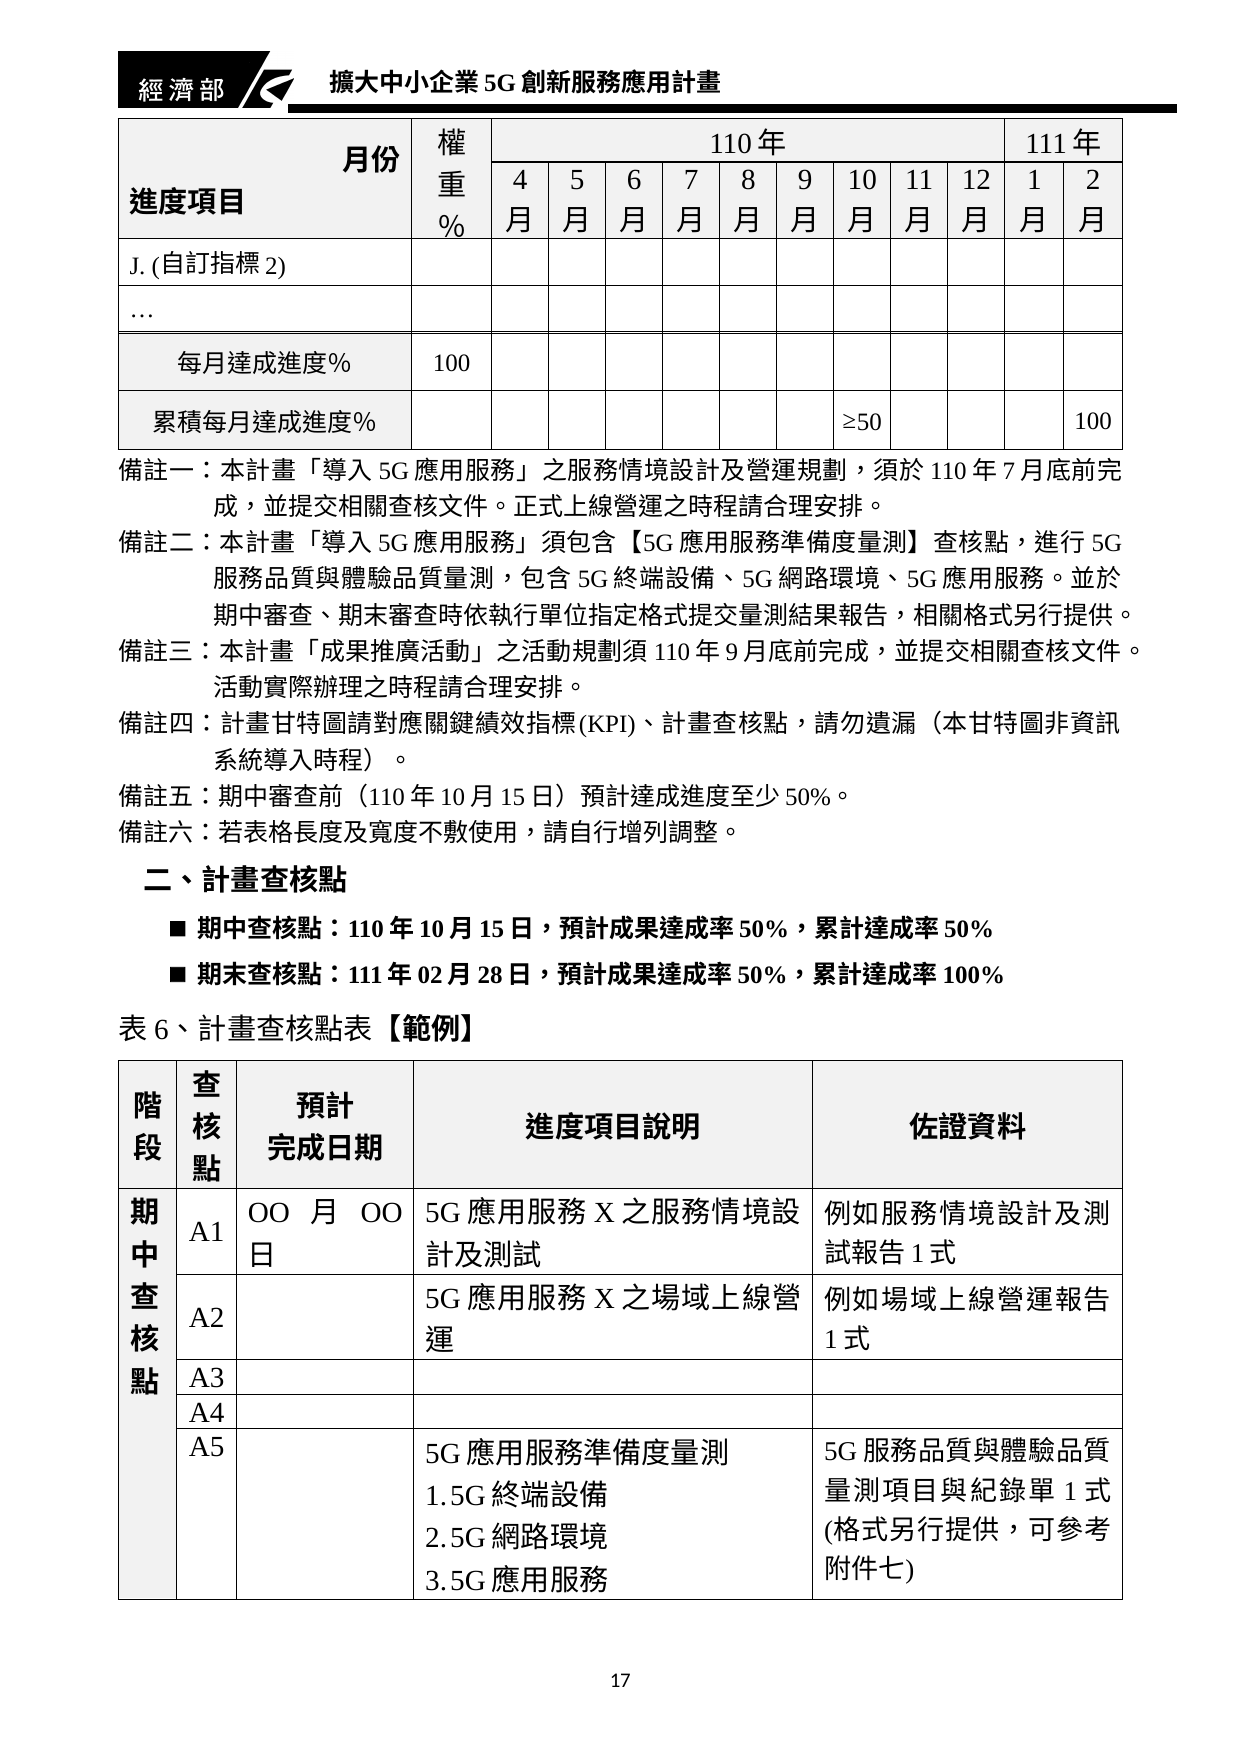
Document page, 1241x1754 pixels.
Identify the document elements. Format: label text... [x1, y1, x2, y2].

table_cell [549, 239, 605, 285]
list 期末查核點：111年02月28日，預計成果達成率50%，累計達成率100% [168, 947, 1122, 993]
table_cell 100 [412, 334, 491, 390]
table_cell [492, 334, 548, 390]
table_cell 50 [834, 391, 890, 449]
table_cell [1064, 334, 1122, 390]
table_header 110年 [492, 119, 1004, 161]
table_cell 7月 [663, 163, 719, 238]
table_cell 每月達成進度％ [119, 334, 411, 390]
table_cell [948, 239, 1004, 285]
text 備註五：期中審查前（110年10月15日）預計達成進度至少50%。 [118, 776, 1122, 813]
table_cell 5G應用服務X之服務情境設計及測試 [414, 1189, 812, 1273]
table_cell [492, 391, 548, 449]
table_cell [549, 334, 605, 390]
table_cell J. (自訂指標2) [119, 239, 411, 285]
table_cell [777, 391, 833, 449]
table_cell [777, 286, 833, 331]
table_cell [549, 391, 605, 449]
table_cell [1064, 286, 1122, 331]
table_cell 10月 [834, 163, 890, 238]
table_cell [948, 286, 1004, 331]
table_cell [1005, 391, 1063, 449]
table_cell [891, 334, 947, 390]
table_cell [414, 1360, 812, 1394]
table_cell [813, 1360, 1122, 1394]
list 期中查核點：110年10月15日，預計成果達成率50%，累計達成率50% [168, 901, 1122, 947]
table_cell 6月 [606, 163, 662, 238]
table_cell [777, 334, 833, 390]
table_cell … [119, 286, 411, 331]
table_cell 1月 [1005, 163, 1063, 238]
table_cell [834, 239, 890, 285]
table_cell [606, 334, 662, 390]
table_cell [606, 239, 662, 285]
table_cell 2月 [1064, 163, 1122, 238]
table_cell [777, 239, 833, 285]
table_cell [412, 239, 491, 285]
table_cell 5月 [549, 163, 605, 238]
table_cell [663, 286, 719, 331]
table_cell A4 [177, 1395, 236, 1428]
table_cell [237, 1360, 413, 1394]
table_cell [412, 286, 491, 331]
table_cell 11月 [891, 163, 947, 238]
table_cell 5G應用服務X之場域上線營運 [414, 1275, 812, 1359]
table_cell [606, 286, 662, 331]
table_cell 5G應用服務準備度量測 1. 5G終端設備 2. 5G網路環境 3. 5G應用服務 [414, 1429, 812, 1598]
table_cell 4月 [492, 163, 548, 238]
table_cell [663, 334, 719, 390]
table_cell [720, 239, 776, 285]
table_cell [891, 391, 947, 449]
table_cell [549, 286, 605, 331]
table_cell 累積每月達成進度％ [119, 391, 411, 449]
table_cell [720, 391, 776, 449]
table_cell [834, 286, 890, 331]
text 備註四：計畫甘特圖請對應關鍵績效指標(KPI)、計畫查核點，請勿遺漏（本甘特圖非資訊系統導入時程）。 [118, 704, 1122, 776]
table_header 月份 進度項目 [119, 119, 411, 238]
text 表 6、計畫查核點表【範例】 [118, 1005, 1122, 1047]
table_cell [720, 334, 776, 390]
table_cell [813, 1395, 1122, 1428]
table_header 佐證資料 [813, 1061, 1122, 1188]
text 備註一：本計畫「導入5G應用服務」之服務情境設計及營運規劃，須於110年7月底前完成，並提交相關查核文件。正式上線營運之時程請合理安排。 [118, 450, 1122, 523]
table_cell [948, 334, 1004, 390]
table_cell A1 [177, 1189, 236, 1273]
picture [118, 51, 294, 108]
table_cell [492, 286, 548, 331]
table_cell [492, 239, 548, 285]
table_cell A3 [177, 1360, 236, 1394]
table_cell 5G服務品質與體驗品質量測項目與紀錄單1式(格式另行提供，可參考附件七) [813, 1429, 1122, 1598]
table_cell 8月 [720, 163, 776, 238]
table_cell 100 [1064, 391, 1122, 449]
table_cell [1005, 239, 1063, 285]
table_header 進度項目說明 [414, 1061, 812, 1188]
table_cell A2 [177, 1275, 236, 1359]
table_cell [414, 1395, 812, 1428]
text 備註二：本計畫「導入5G應用服務」須包含【5G應用服務準備度量測】查核點，進行5G服務品質與體驗品質量測，包含5G終端設備、5G網路環境、5G應用服務。並於期中審查、期末審查時依執行單位指定格式提交量測結果報告，相關格式另行提供。 [118, 523, 1122, 631]
table_header 預計 完成日期 [237, 1061, 413, 1188]
table_cell [237, 1275, 413, 1359]
table_cell 9月 [777, 163, 833, 238]
table_cell [948, 391, 1004, 449]
table_cell [412, 391, 491, 449]
table_cell 例如場域上線營運報告1式 [813, 1275, 1122, 1359]
table_cell [1064, 239, 1122, 285]
text 備註三：本計畫「成果推廣活動」之活動規劃須110年9月底前完成，並提交相關查核文件。活動實際辦理之時程請合理安排。 [118, 631, 1122, 704]
table_cell 例如服務情境設計及測試報告1式 [813, 1189, 1122, 1273]
table_cell [237, 1395, 413, 1428]
table_cell [891, 239, 947, 285]
table_cell [663, 391, 719, 449]
table_cell [1005, 334, 1063, 390]
text 備註六：若表格長度及寬度不敷使用，請自行增列調整。 [118, 813, 1122, 849]
table_header 111年 [1005, 119, 1122, 161]
table_cell [237, 1429, 413, 1598]
text 二、計畫查核點 [143, 849, 1122, 901]
table_cell OO月OO日 [237, 1189, 413, 1273]
table_cell [891, 286, 947, 331]
table_cell 期中查核點 [119, 1189, 176, 1598]
table_cell [606, 391, 662, 449]
table_cell 12月 [948, 163, 1004, 238]
table_cell [834, 334, 890, 390]
table_header 階段 [119, 1061, 176, 1188]
table_cell A5 [177, 1429, 236, 1598]
table_header 查核點 [177, 1061, 236, 1188]
table_cell [720, 286, 776, 331]
table_header 權重％ [412, 119, 491, 238]
table_cell [1005, 286, 1063, 331]
table_cell [663, 239, 719, 285]
